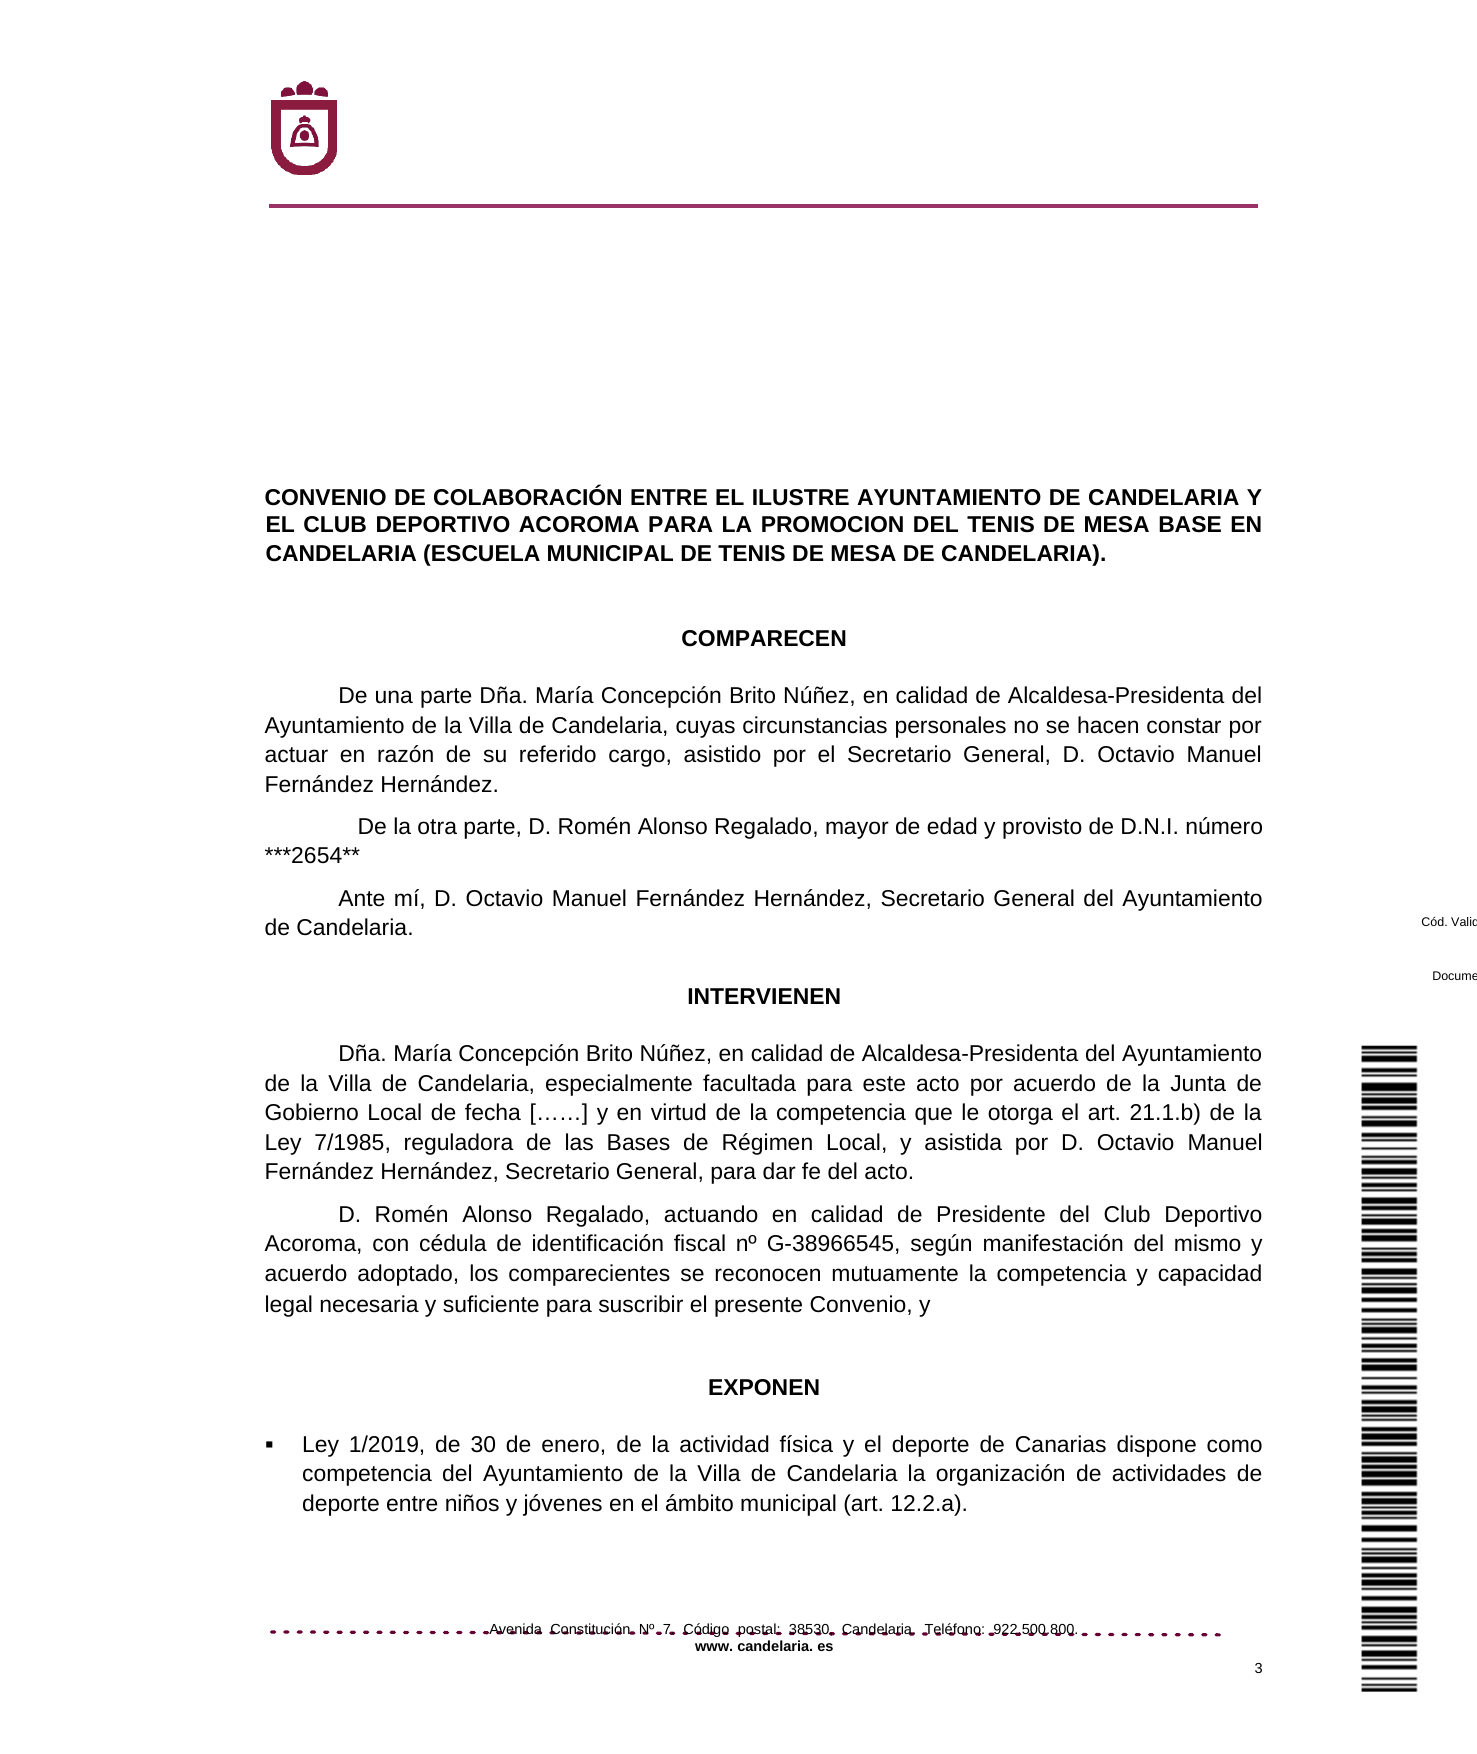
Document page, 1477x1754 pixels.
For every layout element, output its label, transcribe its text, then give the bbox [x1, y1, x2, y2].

picture [271, 81, 337, 175]
subtitle EXPONEN [394, 1374, 1134, 1400]
text CONVENIO DE COLABORACIÓN ENTRE EL ILUSTRE AYUNTAMIENTO DE CANDELARIA Y EL CLUB DEPORTIVO ACOROMA PARA LA PROMOCION DEL TENIS DE MESA BASE EN CANDELARIA (ESCUELA MUNICIPAL DE TENIS DE MESA DE CANDELARIA). [264, 484, 1263, 567]
subtitle INTERVIENEN [394, 983, 1134, 1009]
picture [1362, 1046, 1420, 1691]
text De la otra parte, D. Romén Alonso Regalado, mayor de edad y provisto de D.N.I. número [251, 813, 1263, 839]
subtitle COMPARECEN [394, 625, 1134, 651]
text Ante mí, D. Octavio Manuel Fernández Hernández, Secretario General del Ayuntamiento de Candelaria. [264, 884, 1263, 940]
text Dña. María Concepción Brito Núñez, en calidad de Alcaldesa-Presidenta del Ayuntamiento de la Villa de Candelaria, especialmente facultada para este acto por acuerdo de la Junta de Gobierno Local de fecha [……] y en virtud de la competencia que le otorga el art. 21.1.b) de la Ley 7/1985, reguladora de las Bases de Régimen Local, y asistida por D. Octavio Manuel Fernández Hernández, Secretario General, para dar fe del acto. [264, 1040, 1263, 1184]
text ***2654** [264, 842, 1263, 868]
text D. Romén Alonso Regalado, actuando en calidad de Presidente del Club Deportivo Acoroma, con cédula de identificación fiscal nº G-38966545, según manifestación del mismo y acuerdo adoptado, los comparecientes se reconocen mutuamente la competencia y capacidad legal necesaria y suficiente para suscribir el presente Convenio, y [264, 1201, 1263, 1318]
text De una parte Dña. María Concepción Brito Núñez, en calidad de Alcaldesa-Presidenta del Ayuntamiento de la Villa de Candelaria, cuyas circunstancias personales no se hacen constar por actuar en razón de su referido cargo, asistido por el Secretario General, D. Octavio Manuel Fernández Hernández. [264, 682, 1263, 797]
list Ley 1/2019, de 30 de enero, de la actividad física y el deporte de Canarias dispone como competencia del Ayuntamiento de la Villa de Candelaria la organización de actividades de deporte entre niños y jóvenes en el ámbito municipal (art. 12.2.a). [264, 1431, 1263, 1516]
